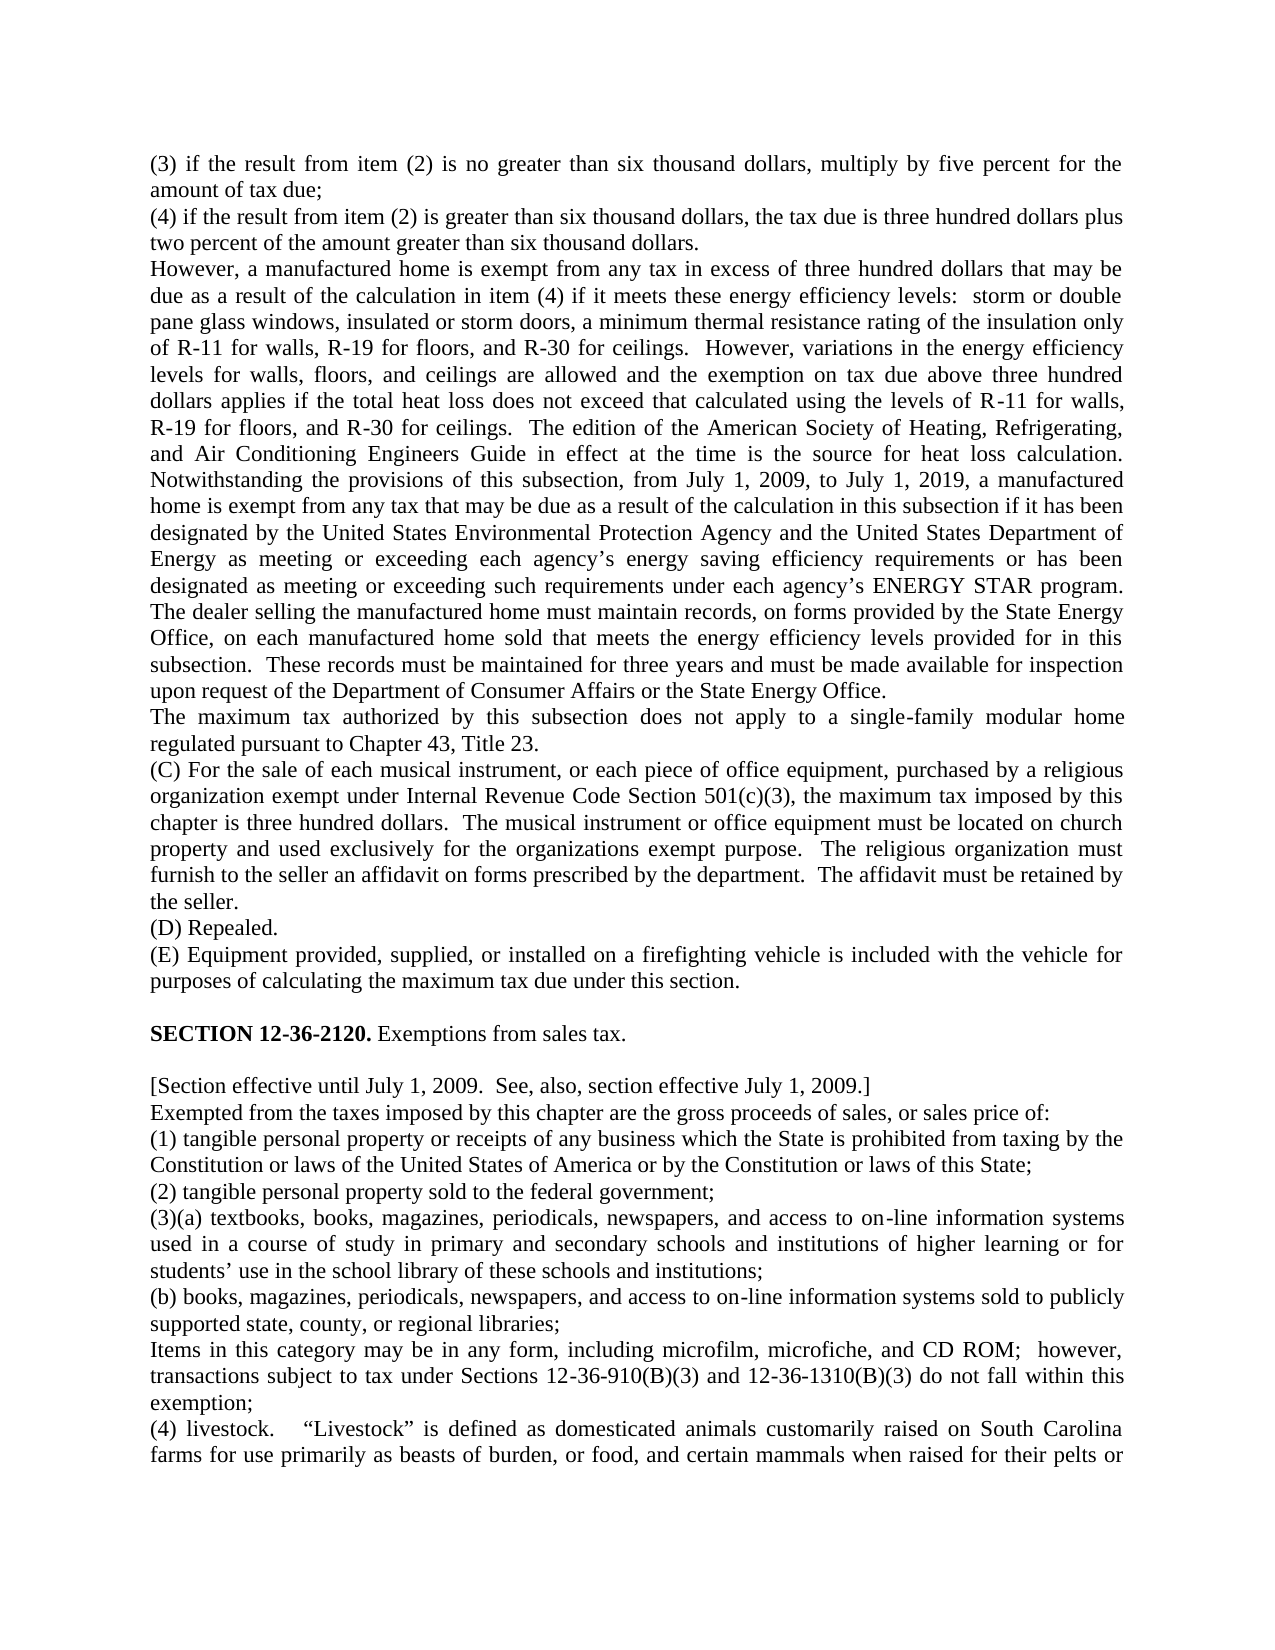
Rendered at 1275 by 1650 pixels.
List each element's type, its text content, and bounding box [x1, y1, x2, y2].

text (4) if the result from item (2) is greater than six thousand dollars, the tax due is three hundred dollars plus two percent of the amount greater than six thousand dollars. [150, 203, 1125, 255]
text (E) Equipment provided, supplied, or installed on a firefighting vehicle is included with the vehicle for purposes of calculating the maximum tax due under this section. [150, 941, 1125, 993]
text (3) if the result from item (2) is no greater than six thousand dollars, multiply by five percent for the amount of tax due; [150, 150, 1125, 203]
text (1) tangible personal property or receipts of any business which the State is prohibited from taxing by the Constitution or laws of the United States of America or by the Constitution or laws of this State; [150, 1125, 1125, 1178]
text The maximum tax authorized by this subsection does not apply to a single-family modular home regulated pursuant to Chapter 43, Title 23. [150, 703, 1125, 756]
text Exempted from the taxes imposed by this chapter are the gross proceeds of sales, or sales price of: [150, 1099, 1125, 1125]
text (C) For the sale of each musical instrument, or each piece of office equipment, purchased by a religious organization exempt under Internal Revenue Code Section 501(c)(3), the maximum tax imposed by this chapter is three hundred dollars. The musical instrument or office equipment must be located on church property and used exclusively for the organizations exempt purpose. The religious organization must furnish to the seller an affidavit on forms prescribed by the department. The affidavit must be retained by the seller. [150, 756, 1125, 914]
text [Section effective until July 1, 2009. See, also, section effective July 1, 2009.] [150, 1072, 1125, 1099]
text (b) books, magazines, periodicals, newspapers, and access to on-line information systems sold to publicly supported state, county, or regional libraries; [150, 1283, 1125, 1336]
text Items in this category may be in any form, including microfilm, microfiche, and CD ROM; however, transactions subject to tax under Sections 12-36-910(B)(3) and 12-36-1310(B)(3) do not fall within this exemption; [150, 1336, 1125, 1415]
text However, a manufactured home is exempt from any tax in excess of three hundred dollars that may be due as a result of the calculation in item (4) if it meets these energy efficiency levels: storm or double pane glass windows, insulated or storm doors, a minimum thermal resistance rating of the insulation only of R-11 for walls, R-19 for floors, and R-30 for ceilings. However, variations in the energy efficiency levels for walls, floors, and ceilings are allowed and the exemption on tax due above three hundred dollars applies if the total heat loss does not exceed that calculated using the levels of R-11 for walls, R-19 for floors, and R-30 for ceilings. The edition of the American Society of Heating, Refrigerating, and Air Conditioning Engineers Guide in effect at the time is the source for heat loss calculation. Notwithstanding the provisions of this subsection, from July 1, 2009, to July 1, 2019, a manufactured home is exempt from any tax that may be due as a result of the calculation in this subsection if it has been designated by the United States Environmental Protection Agency and the United States Department of Energy as meeting or exceeding each agency’s energy saving efficiency requirements or has been designated as meeting or exceeding such requirements under each agency’s ENERGY STAR program. The dealer selling the manufactured home must maintain records, on forms provided by the State Energy Office, on each manufactured home sold that meets the energy efficiency levels provided for in this subsection. These records must be maintained for three years and must be made available for inspection upon request of the Department of Consumer Affairs or the State Energy Office. [150, 255, 1125, 703]
text (D) Repealed. [150, 914, 1125, 941]
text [150, 1415, 1125, 1468]
text (3)(a) textbooks, books, magazines, periodicals, newspapers, and access to on-line information systems used in a course of study in primary and secondary schools and institutions of higher learning or for students’ use in the school library of these schools and institutions; [150, 1204, 1125, 1283]
text SECTION 12-36-2120. Exemptions from sales tax. [150, 1020, 1125, 1046]
text (2) tangible personal property sold to the federal government; [150, 1178, 1125, 1204]
